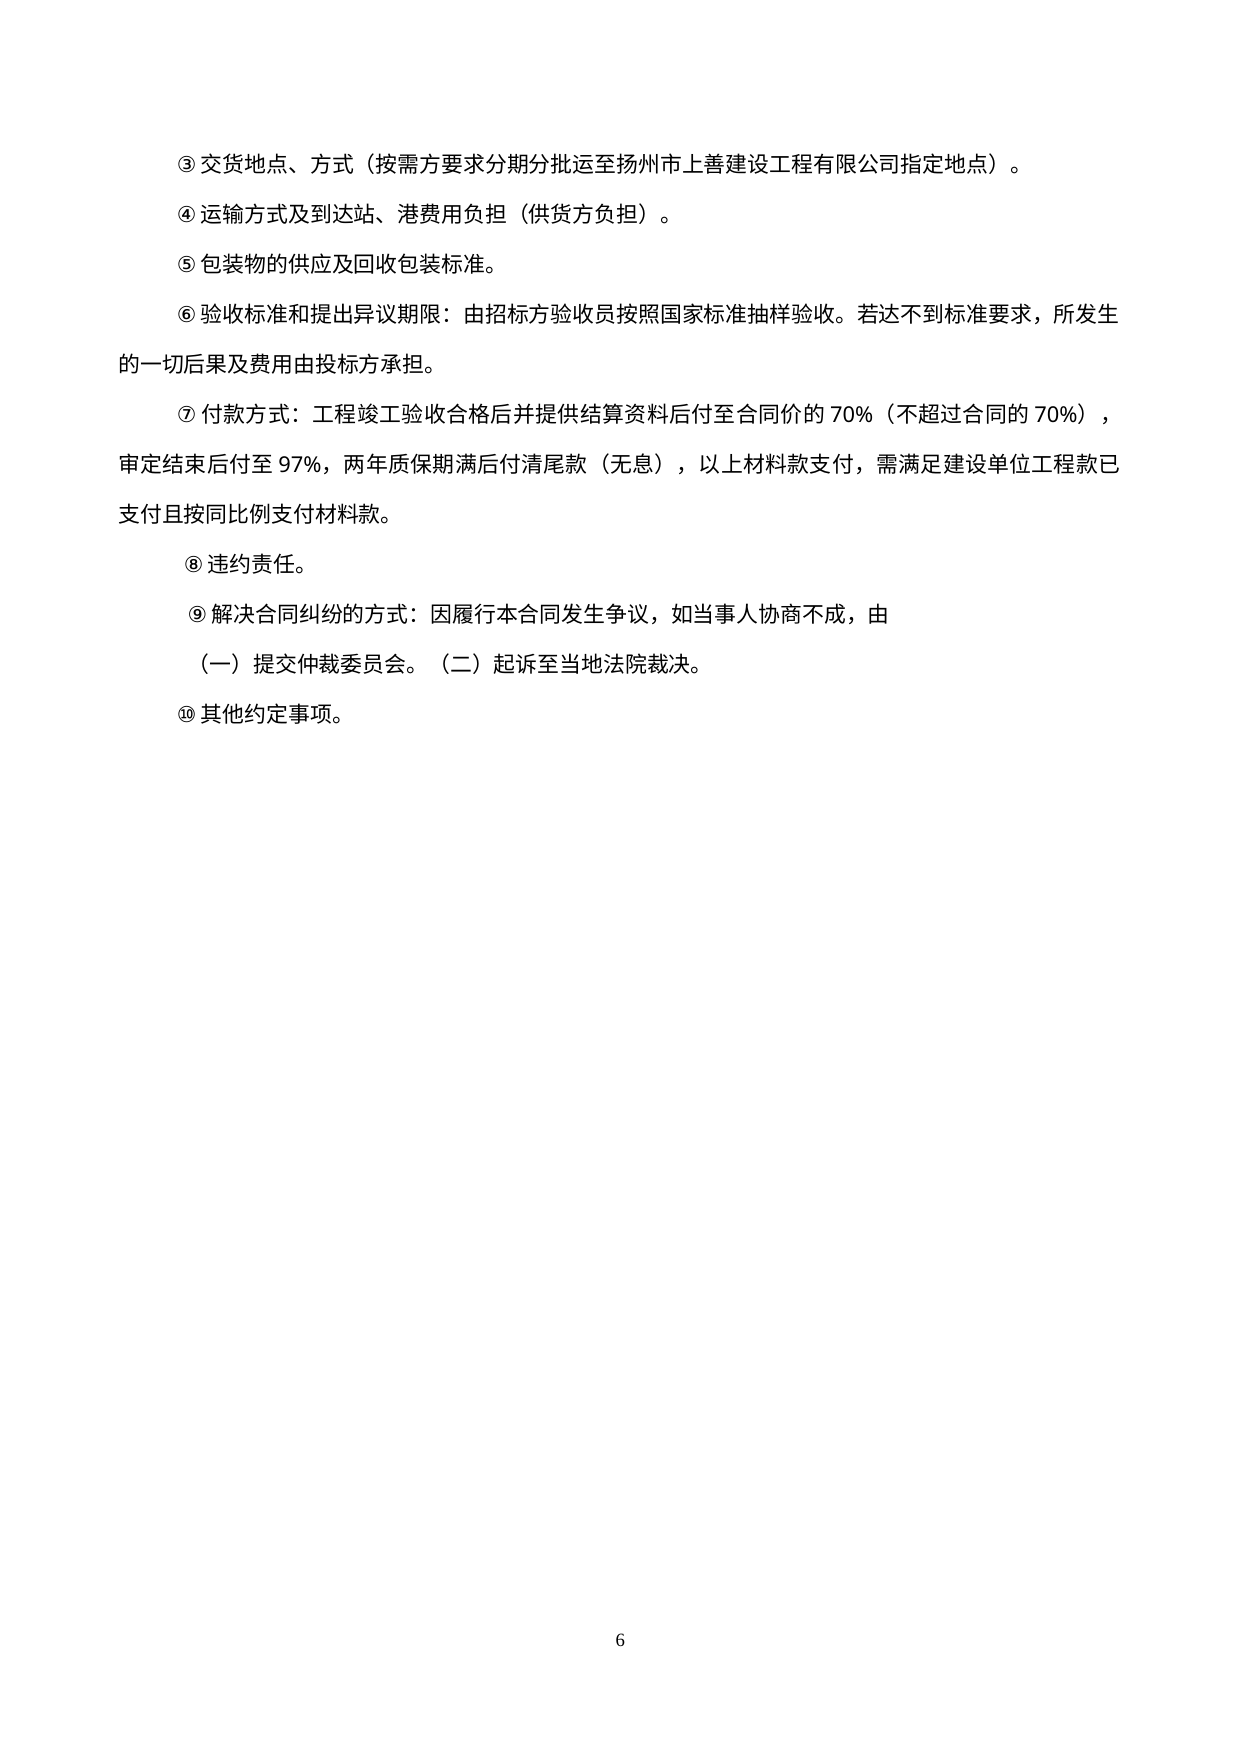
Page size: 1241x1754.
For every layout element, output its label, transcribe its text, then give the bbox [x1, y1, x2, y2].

text ③交货地点、方式（按需方要求分期分批运至扬州市上善建设工程有限公司指定地点）。 [118, 132, 1122, 182]
text ④运输方式及到达站、港费用负担（供货方负担）。 [118, 182, 1122, 232]
text ⑨解决合同纠纷的方式：因履行本合同发生争议，如当事人协商不成，由 [118, 582, 1122, 632]
text ⑤包装物的供应及回收包装标准。 [118, 232, 1122, 282]
text ⑦付款方式：工程竣工验收合格后并提供结算资料后付至合同价的70%（不超过合同的70%），审定结束后付至97%，两年质保期满后付清尾款（无息），以上材料款支付，需满足建设单位工程款已支付且按同比例支付材料款。 [118, 382, 1122, 532]
text ⑩其他约定事项。 [118, 682, 1122, 732]
text （一）提交仲裁委员会。（二）起诉至当地法院裁决。 [118, 632, 1122, 682]
text ⑧违约责任。 [118, 532, 1122, 582]
text ⑥验收标准和提出异议期限：由招标方验收员按照国家标准抽样验收。若达不到标准要求，所发生的一切后果及费用由投标方承担。 [118, 282, 1122, 382]
